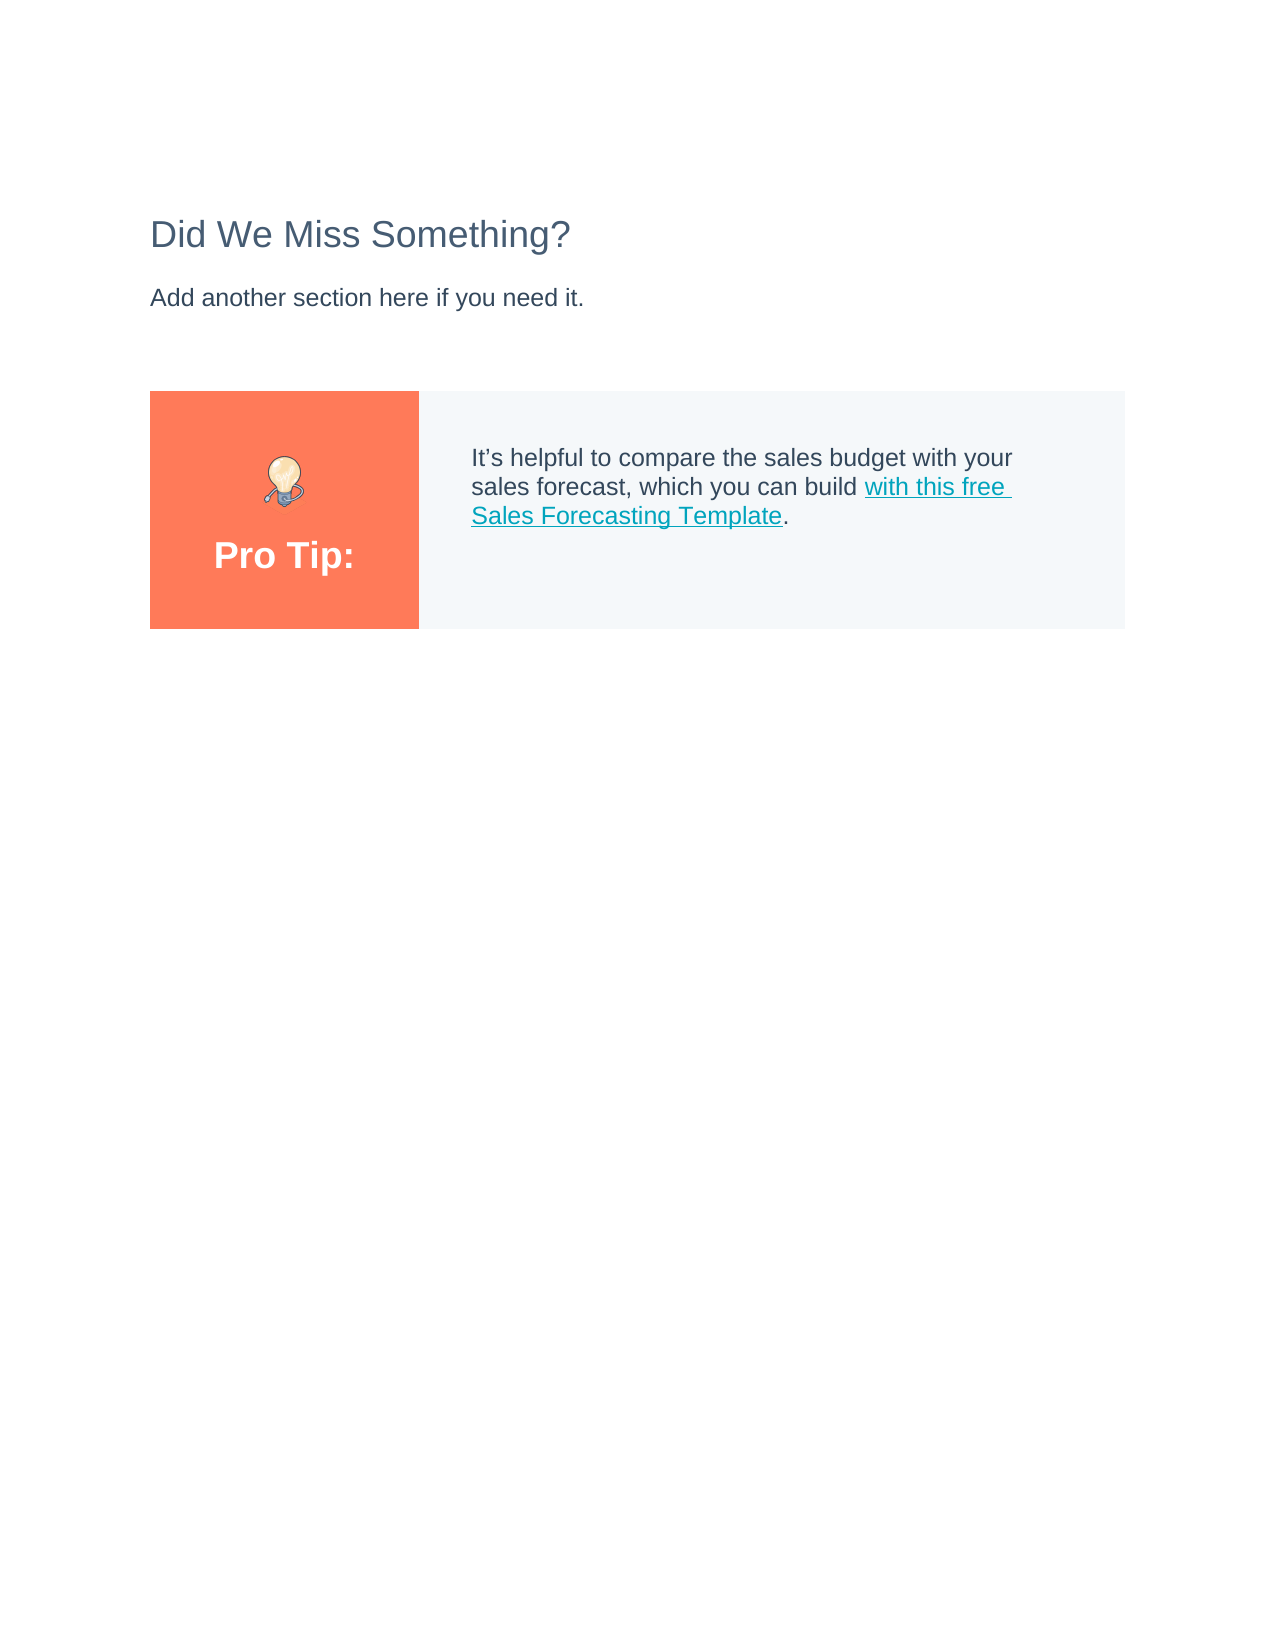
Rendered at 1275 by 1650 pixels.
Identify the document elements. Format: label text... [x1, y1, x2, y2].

table_header Pro Tip: [150, 391, 419, 629]
picture [229, 443, 339, 522]
subtitle Did We Miss Something? [150, 212, 1125, 256]
table_header It’s helpful to compare the sales budget with your sales forecast, which you can build with this free Sales Forecasting Template. [419, 391, 1125, 629]
text Add another section here if you need it. [150, 283, 1125, 312]
